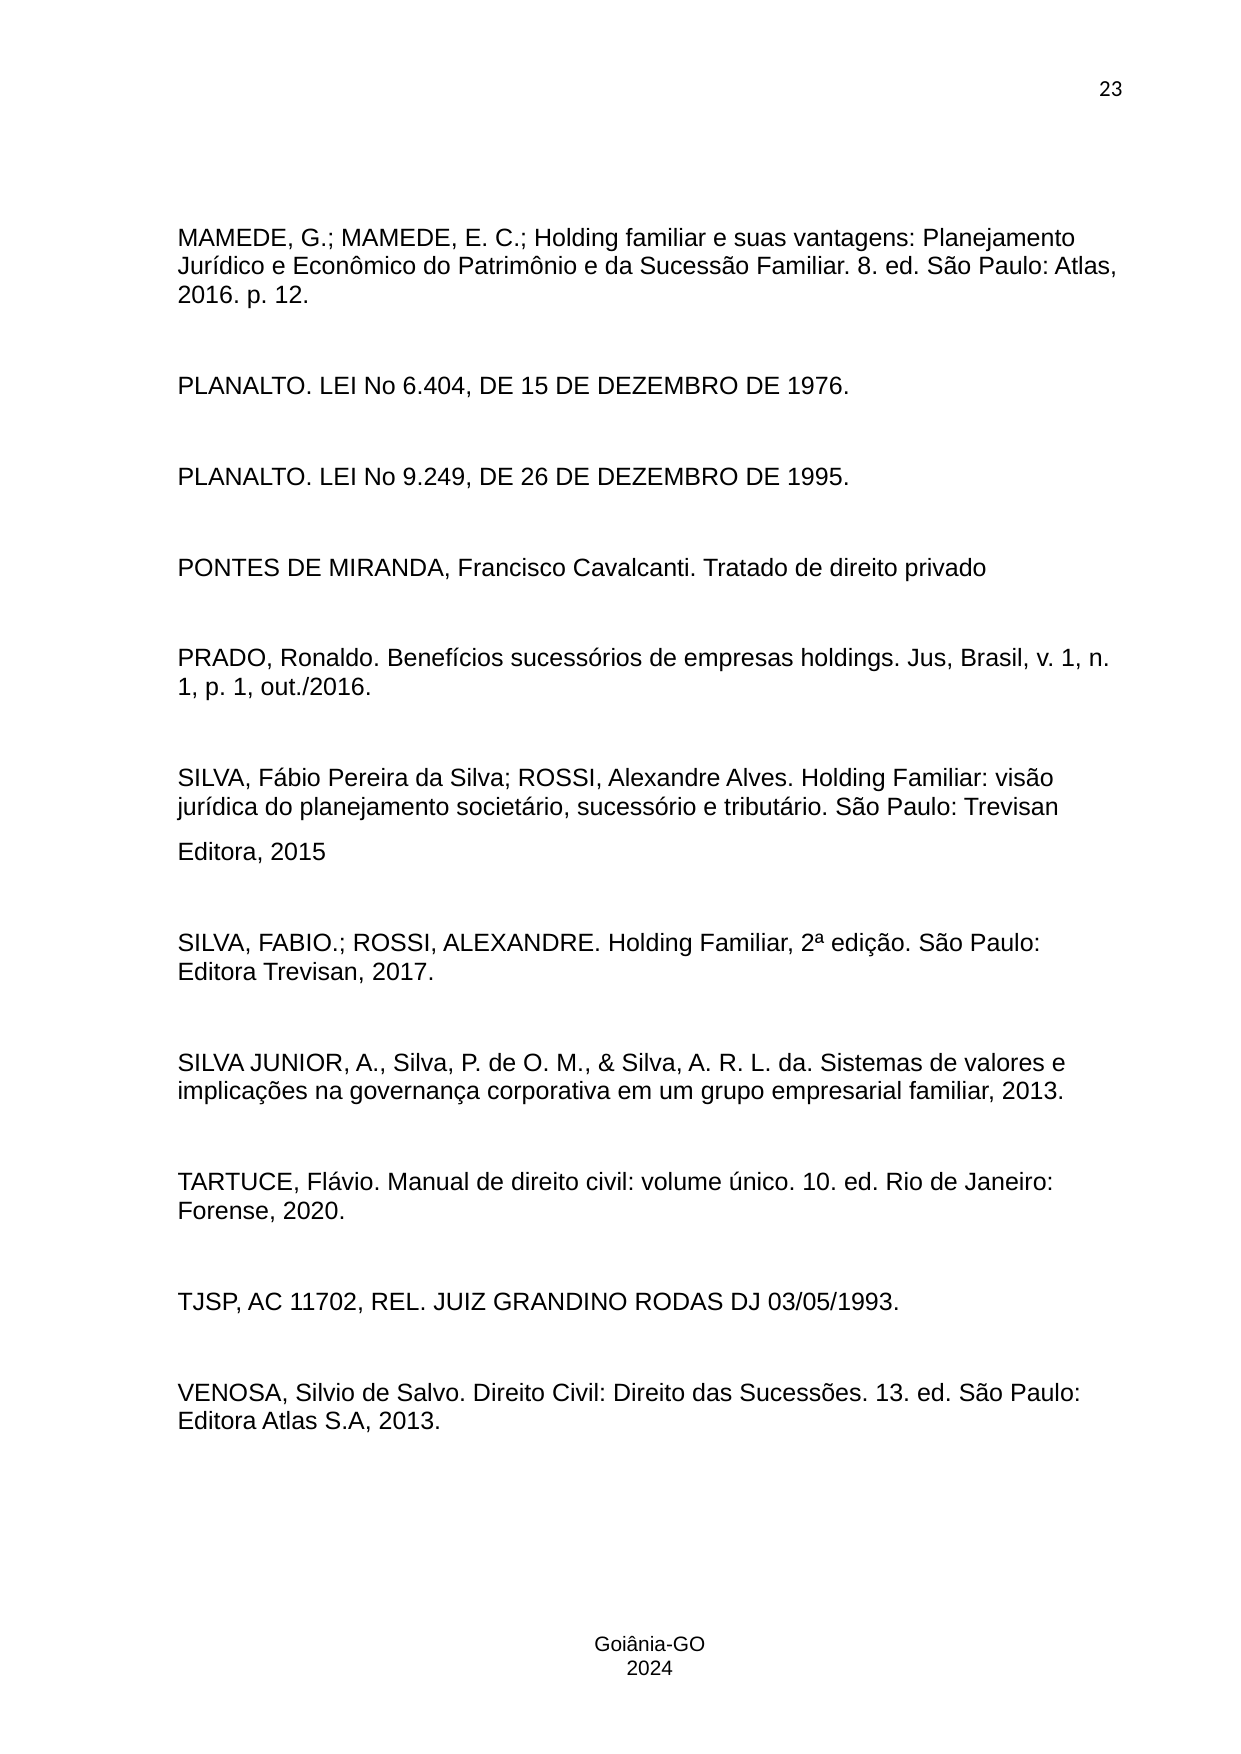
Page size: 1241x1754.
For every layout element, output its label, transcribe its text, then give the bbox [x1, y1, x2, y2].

text SILVA JUNIOR, A., Silva, P. de O. M., & Silva, A. R. L. da. Sistemas de valores e implicações na governança corporativa em um grupo empresarial familiar, 2013. [177, 1048, 1122, 1105]
text PLANALTO. LEI No 6.404, DE 15 DE DEZEMBRO DE 1976. [177, 371, 1122, 400]
text PRADO, Ronaldo. Benefícios sucessórios de empresas holdings. Jus, Brasil, v. 1, n. 1, p. 1, out./2016. [177, 643, 1122, 701]
text Editora, 2015 [177, 837, 1122, 866]
text MAMEDE, G.; MAMEDE, E. C.; Holding familiar e suas vantagens: Planejamento Jurídico e Econômico do Patrimônio e da Sucessão Familiar. 8. ed. São Paulo: Atlas, 2016. p. 12. [177, 223, 1122, 309]
text SILVA, Fábio Pereira da Silva; ROSSI, Alexandre Alves. Holding Familiar: visão jurídica do planejamento societário, sucessório e tributário. São Paulo: Trevisan [177, 763, 1122, 821]
text TARTUCE, Flávio. Manual de direito civil: volume único. 10. ed. Rio de Janeiro: Forense, 2020. [177, 1167, 1122, 1225]
text VENOSA, Silvio de Salvo. Direito Civil: Direito das Sucessões. 13. ed. São Paulo: Editora Atlas S.A, 2013. [177, 1378, 1122, 1435]
text SILVA, FABIO.; ROSSI, ALEXANDRE. Holding Familiar, 2ª edição. São Paulo: Editora Trevisan, 2017. [177, 928, 1122, 986]
text PLANALTO. LEI No 9.249, DE 26 DE DEZEMBRO DE 1995. [177, 462, 1122, 491]
text TJSP, AC 11702, REL. JUIZ GRANDINO RODAS DJ 03/05/1993. [177, 1287, 1122, 1316]
text PONTES DE MIRANDA, Francisco Cavalcanti. Tratado de direito privado [177, 553, 1122, 581]
